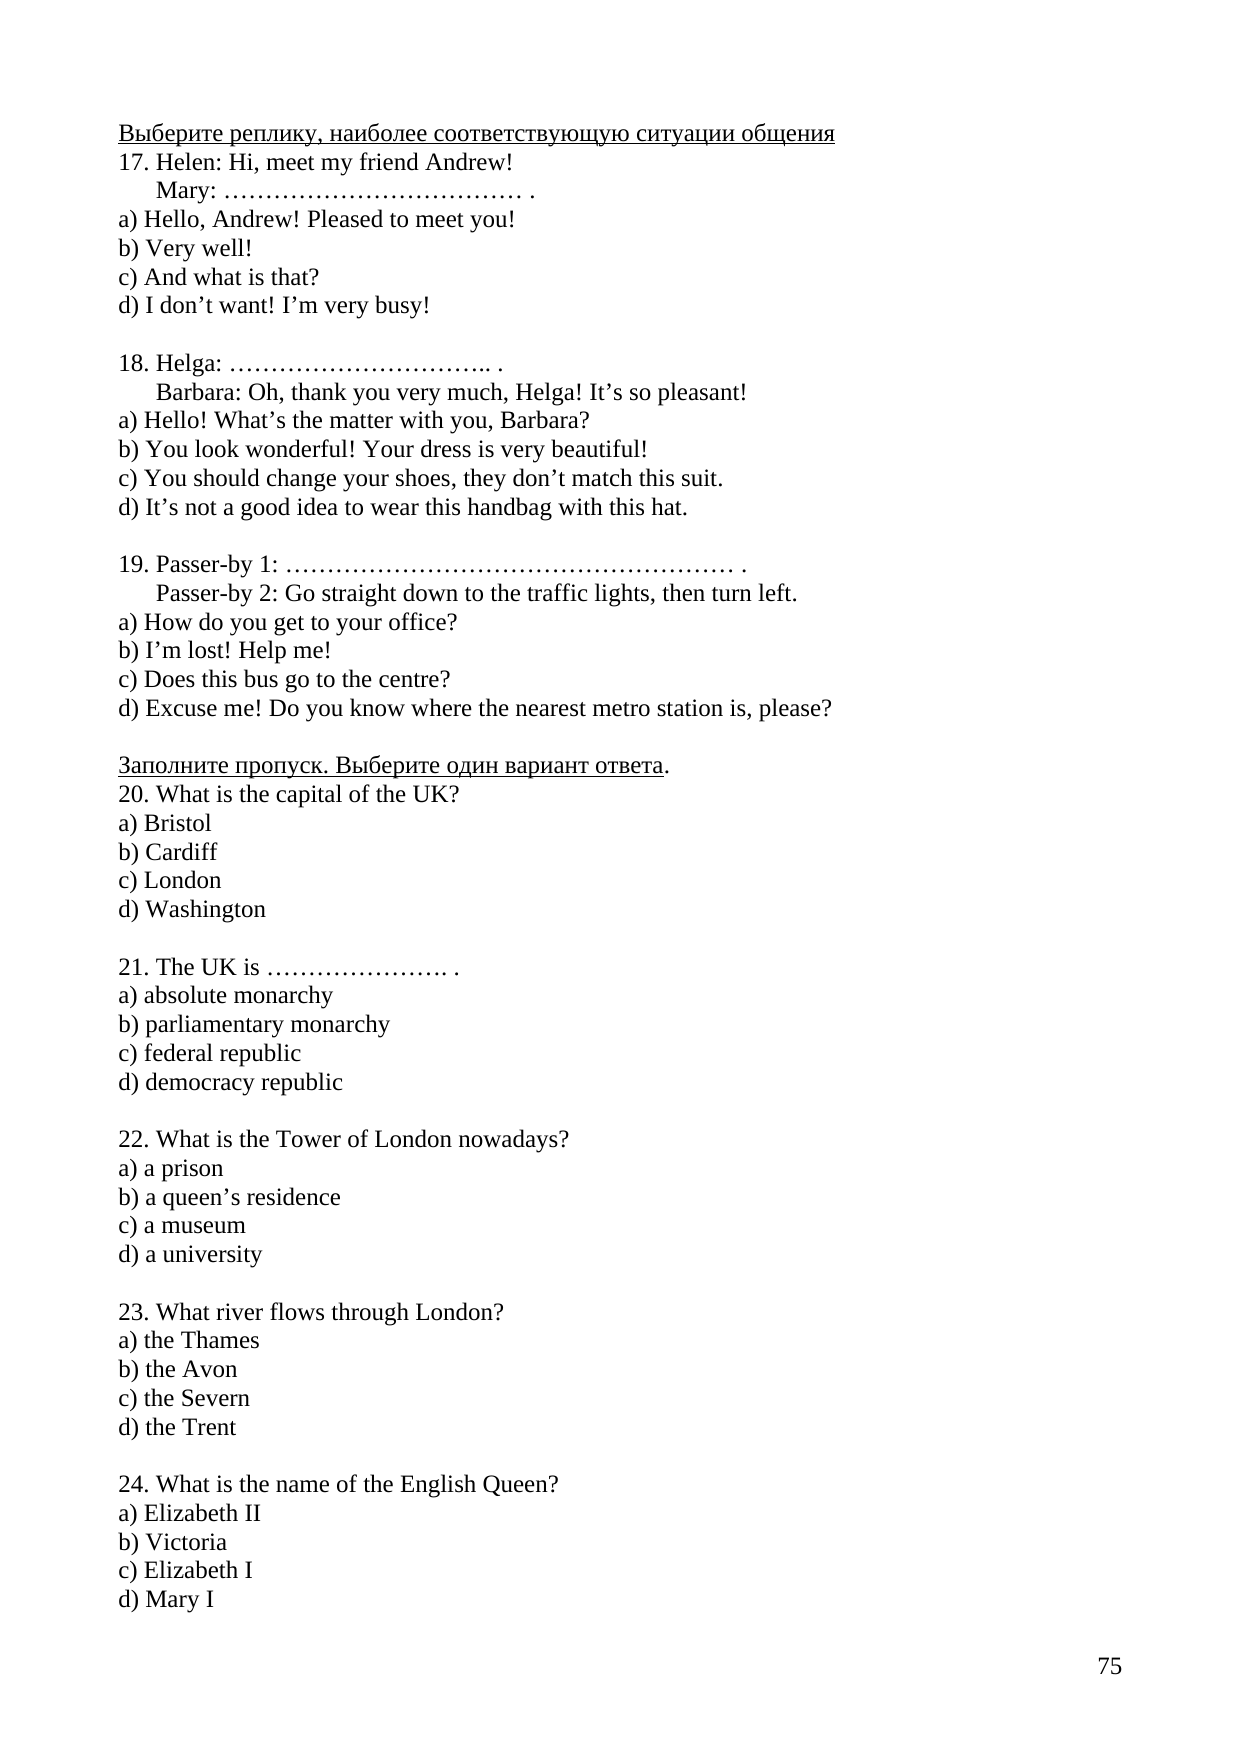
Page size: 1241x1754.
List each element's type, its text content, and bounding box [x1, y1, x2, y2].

text 17. Helen: Hi, meet my friend Andrew! [118, 147, 1122, 176]
text d) the Trent [118, 1412, 1122, 1441]
text c) Does this bus go to the centre? [118, 664, 1122, 693]
text 22. What is the Tower of London nowadays? [118, 1124, 1122, 1153]
text d) Excuse me! Do you know where the nearest metro station is, please? [118, 693, 1122, 722]
text c) a museum [118, 1211, 1122, 1239]
text b) a queen’s residence [118, 1182, 1122, 1211]
text 19. Passer-by 1: ……………………………………………… . [118, 549, 1122, 578]
text Выберите реплику, наиболее соответствующую ситуации общения [118, 118, 1122, 147]
text d) a university [118, 1239, 1122, 1268]
text b) Cardiff [118, 837, 1122, 866]
text a) Hello, Andrew! Pleased to meet you! [118, 204, 1122, 233]
text Passer-by 2: Go straight down to the traffic lights, then turn left. [118, 578, 1122, 607]
text c) And what is that? [118, 262, 1122, 291]
text c) Elizabeth I [118, 1556, 1122, 1584]
text Barbara: Oh, thank you very much, Helga! It’s so pleasant! [118, 377, 1122, 406]
text Mary: ……………………………… . [118, 176, 1122, 204]
text a) absolute monarchy [118, 981, 1122, 1009]
text c) the Severn [118, 1383, 1122, 1412]
text b) parliamentary monarchy [118, 1009, 1122, 1038]
text a) the Thames [118, 1326, 1122, 1354]
text a) Hello! What’s the matter with you, Barbara? [118, 406, 1122, 434]
text 24. What is the name of the English Queen? [118, 1469, 1122, 1498]
text Заполните пропуск. Выберите один вариант ответа. [118, 751, 1122, 779]
text 18. Helga: ………………………….. . [118, 348, 1122, 377]
text a) Bristol [118, 808, 1122, 837]
text a) a prison [118, 1153, 1122, 1182]
text d) It’s not a good idea to wear this handbag with this hat. [118, 492, 1122, 521]
text d) Mary I [118, 1584, 1122, 1613]
text c) federal republic [118, 1038, 1122, 1067]
text 21. The UK is …………………. . [118, 952, 1122, 981]
text d) democracy republic [118, 1067, 1122, 1096]
text b) You look wonderful! Your dress is very beautiful! [118, 434, 1122, 463]
text b) the Avon [118, 1354, 1122, 1383]
text d) Washington [118, 894, 1122, 923]
text 23. What river flows through London? [118, 1297, 1122, 1326]
text b) Very well! [118, 233, 1122, 262]
text 20. What is the capital of the UK? [118, 779, 1122, 808]
text c) You should change your shoes, they don’t match this suit. [118, 463, 1122, 492]
text a) Elizabeth II [118, 1498, 1122, 1527]
text c) London [118, 866, 1122, 894]
text d) I don’t want! I’m very busy! [118, 291, 1122, 319]
text b) I’m lost! Help me! [118, 636, 1122, 664]
text a) How do you get to your office? [118, 607, 1122, 636]
text b) Victoria [118, 1527, 1122, 1556]
